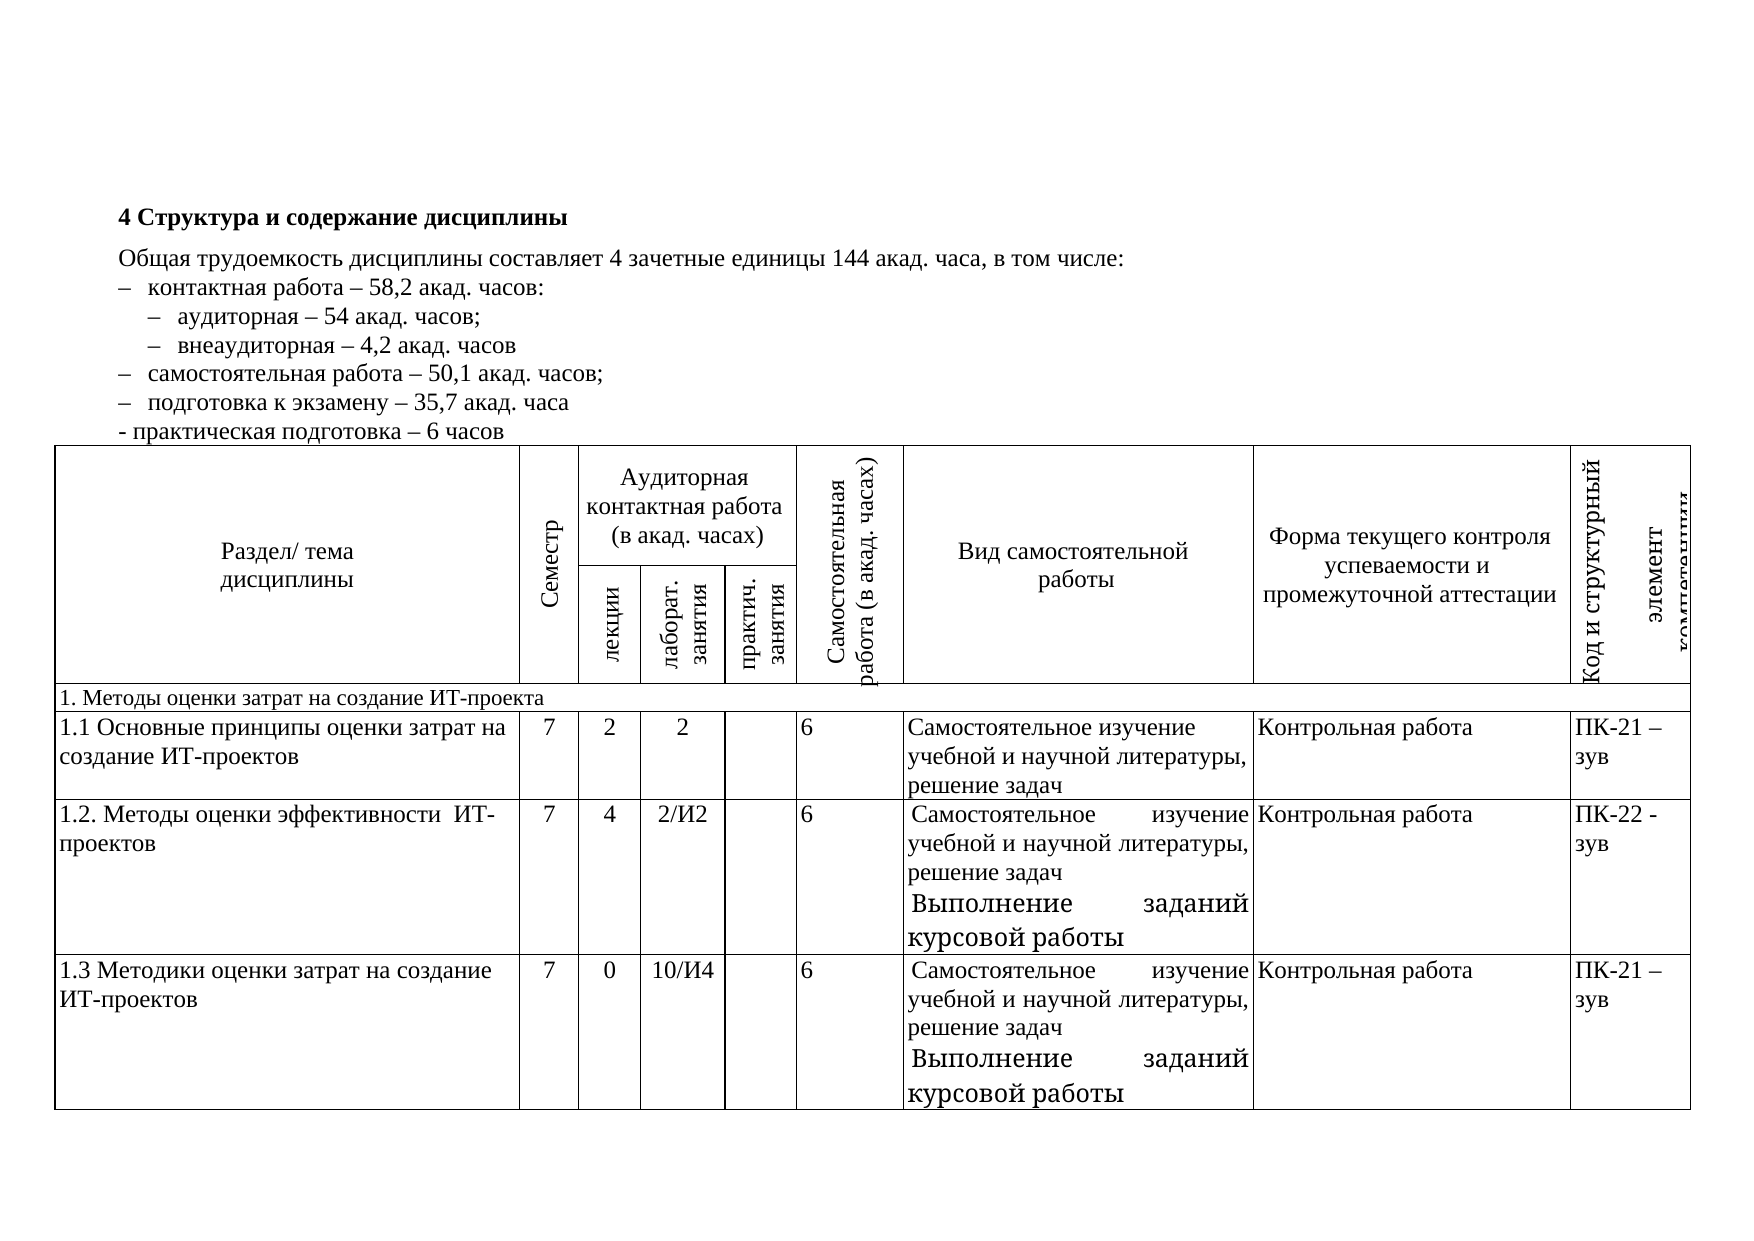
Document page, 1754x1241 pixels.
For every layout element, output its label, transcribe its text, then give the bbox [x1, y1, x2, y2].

table_header Вид самостоятельной работы [904, 446, 1253, 683]
table_cell [726, 800, 796, 954]
table_cell лекции [579, 566, 640, 683]
table_cell Самостоятельное изучение учебной и научной литературы, решение задач Выполнение заданий курсовой работы [904, 800, 1253, 954]
table_cell 1.1 Основные принципы оценки затрат на создание ИТ-проектов [56, 712, 519, 798]
table_header Семестр [520, 446, 578, 683]
table_cell Контрольная работа [1254, 955, 1570, 1109]
table_cell ПК-22 - зув [1571, 800, 1690, 954]
table_header Форма текущего контроля успеваемости и промежуточной аттестации [1254, 446, 1570, 683]
table_cell 1.2. Методы оценки эффективности ИТ-проектов [56, 800, 519, 954]
table_cell Контрольная работа [1254, 800, 1570, 954]
table_cell ПК-21 – зув [1571, 712, 1690, 798]
table_cell 7 [520, 800, 578, 954]
table_header Раздел/ тема дисциплины [56, 446, 519, 683]
table_cell 4 [579, 800, 640, 954]
subtitle 4 Структура и содержание дисциплины [118, 202, 1695, 231]
table_cell Самостоятельное изучение учебной и научной литературы, решение задач Выполнение заданий курсовой работы [904, 955, 1253, 1109]
table_cell 1.3 Методики оценки затрат на создание ИТ-проектов [56, 955, 519, 1109]
table_cell [726, 712, 796, 798]
table_cell практич. занятия [726, 566, 796, 683]
table_header Код и структурный элемент компетенции [1571, 446, 1690, 683]
table_cell 7 [520, 955, 578, 1109]
table_cell [726, 955, 796, 1109]
table_cell 6 [797, 800, 903, 954]
table_cell 2/И2 [641, 800, 724, 954]
table_cell 10/И4 [641, 955, 724, 1109]
table_cell ПК-21 – зув [1571, 955, 1690, 1109]
table_cell лаборат. занятия [641, 566, 724, 683]
table_cell 6 [797, 712, 903, 798]
text – контактная работа – 58,2 акад. часов: [59, 272, 1695, 301]
table_cell 1. Методы оценки затрат на создание ИТ-проекта [56, 684, 1690, 711]
table_cell 7 [520, 712, 578, 798]
table_cell 2 [641, 712, 724, 798]
table_cell Самостоятельное изучение учебной и научной литературы, решение задач [904, 712, 1253, 798]
table_header Самостоятельная работа (в акад. часах) [797, 446, 903, 683]
table_cell Контрольная работа [1254, 712, 1570, 798]
text – внеаудиторная – 4,2 акад. часов [59, 330, 1695, 358]
table_cell 2 [579, 712, 640, 798]
text – самостоятельная работа – 50,1 акад. часов; [59, 358, 1695, 387]
text Общая трудоемкость дисциплины составляет 4 зачетные единицы 144 акад. часа, в том числе: [59, 243, 1695, 272]
text – аудиторная – 54 акад. часов; [59, 301, 1695, 330]
table_cell 6 [797, 955, 903, 1109]
table_cell 0 [579, 955, 640, 1109]
table_header Аудиторная контактная работа (в акад. часах) [579, 446, 796, 565]
text - практическая подготовка – 6 часов [59, 416, 1695, 445]
text – подготовка к экзамену – 35,7 акад. часа [59, 387, 1695, 416]
